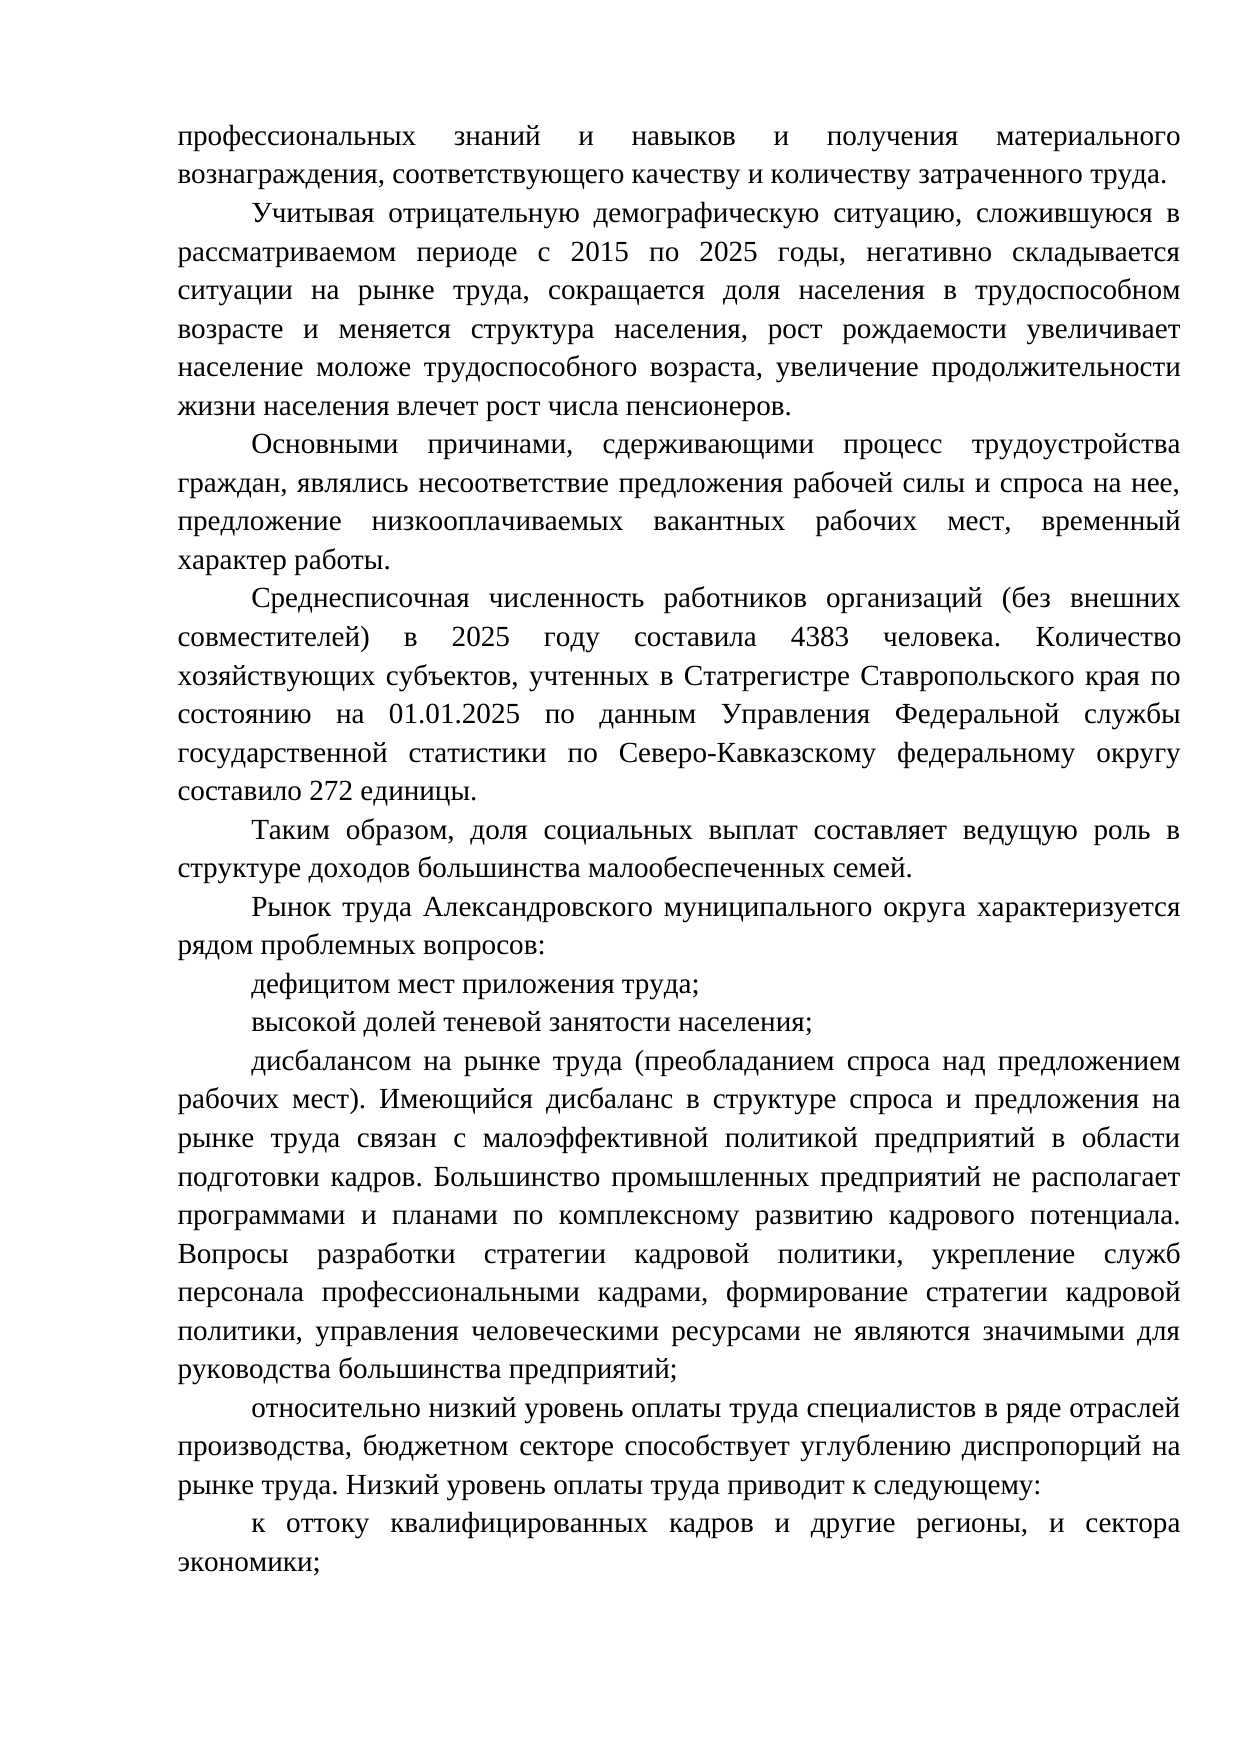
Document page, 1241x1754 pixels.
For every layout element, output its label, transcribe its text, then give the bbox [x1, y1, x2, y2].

text высокой долей теневой занятости населения; [177, 1004, 1181, 1038]
text Учитывая отрицательную демографическую ситуацию, сложившуюся в рассматриваемом периоде с 2015 по 2025 годы, негативно складывается ситуации на рынке труда, сокращается доля населения в трудоспособном возрасте и меняется структура населения, рост рождаемости увеличивает население моложе трудоспособного возраста, увеличение продолжительности жизни населения влечет рост числа пенсионеров. [177, 195, 1181, 421]
text к оттоку квалифицированных кадров и другие регионы, и сектора экономики; [177, 1506, 1181, 1578]
text дисбалансом на рынке труда (преобладанием спроса над предложением рабочих мест). Имеющийся дисбаланс в структуре спроса и предложения на рынке труда связан с малоэффективной политикой предприятий в области подготовки кадров. Большинство промышленных предприятий не располагает программами и планами по комплексному развитию кадрового потенциала. Вопросы разработки стратегии кадровой политики, укрепление служб персонала профессиональными кадрами, формирование стратегии кадровой политики, управления человеческими ресурсами не являются значимыми для руководства большинства предприятий; [177, 1043, 1181, 1385]
text Таким образом, доля социальных выплат составляет ведущую роль в структуре доходов большинства малообеспеченных семей. [177, 812, 1181, 884]
text относительно низкий уровень оплаты труда специалистов в ряде отраслей производства, бюджетном секторе способствует углублению диспропорций на рынке труда. Низкий уровень оплаты труда приводит к следующему: [177, 1390, 1181, 1501]
text Среднесписочная численность работников организаций (без внешних совместителей) в 2025 году составила 4383 человека. Количество хозяйствующих субъектов, учтенных в Статрегистре Ставропольского края по состоянию на 01.01.2025 по данным Управления Федеральной службы государственной статистики по Северо-Кавказскому федеральному округу составило 272 единицы. [177, 581, 1181, 807]
text Рынок труда Александровского муниципального округа характеризуется рядом проблемных вопросов: [177, 889, 1181, 961]
text дефицитом мест приложения труда; [177, 966, 1181, 999]
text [177, 118, 1181, 190]
text Основными причинами, сдерживающими процесс трудоустройства граждан, являлись несоответствие предложения рабочей силы и спроса на нее, предложение низкооплачиваемых вакантных рабочих мест, временный характер работы. [177, 426, 1181, 576]
